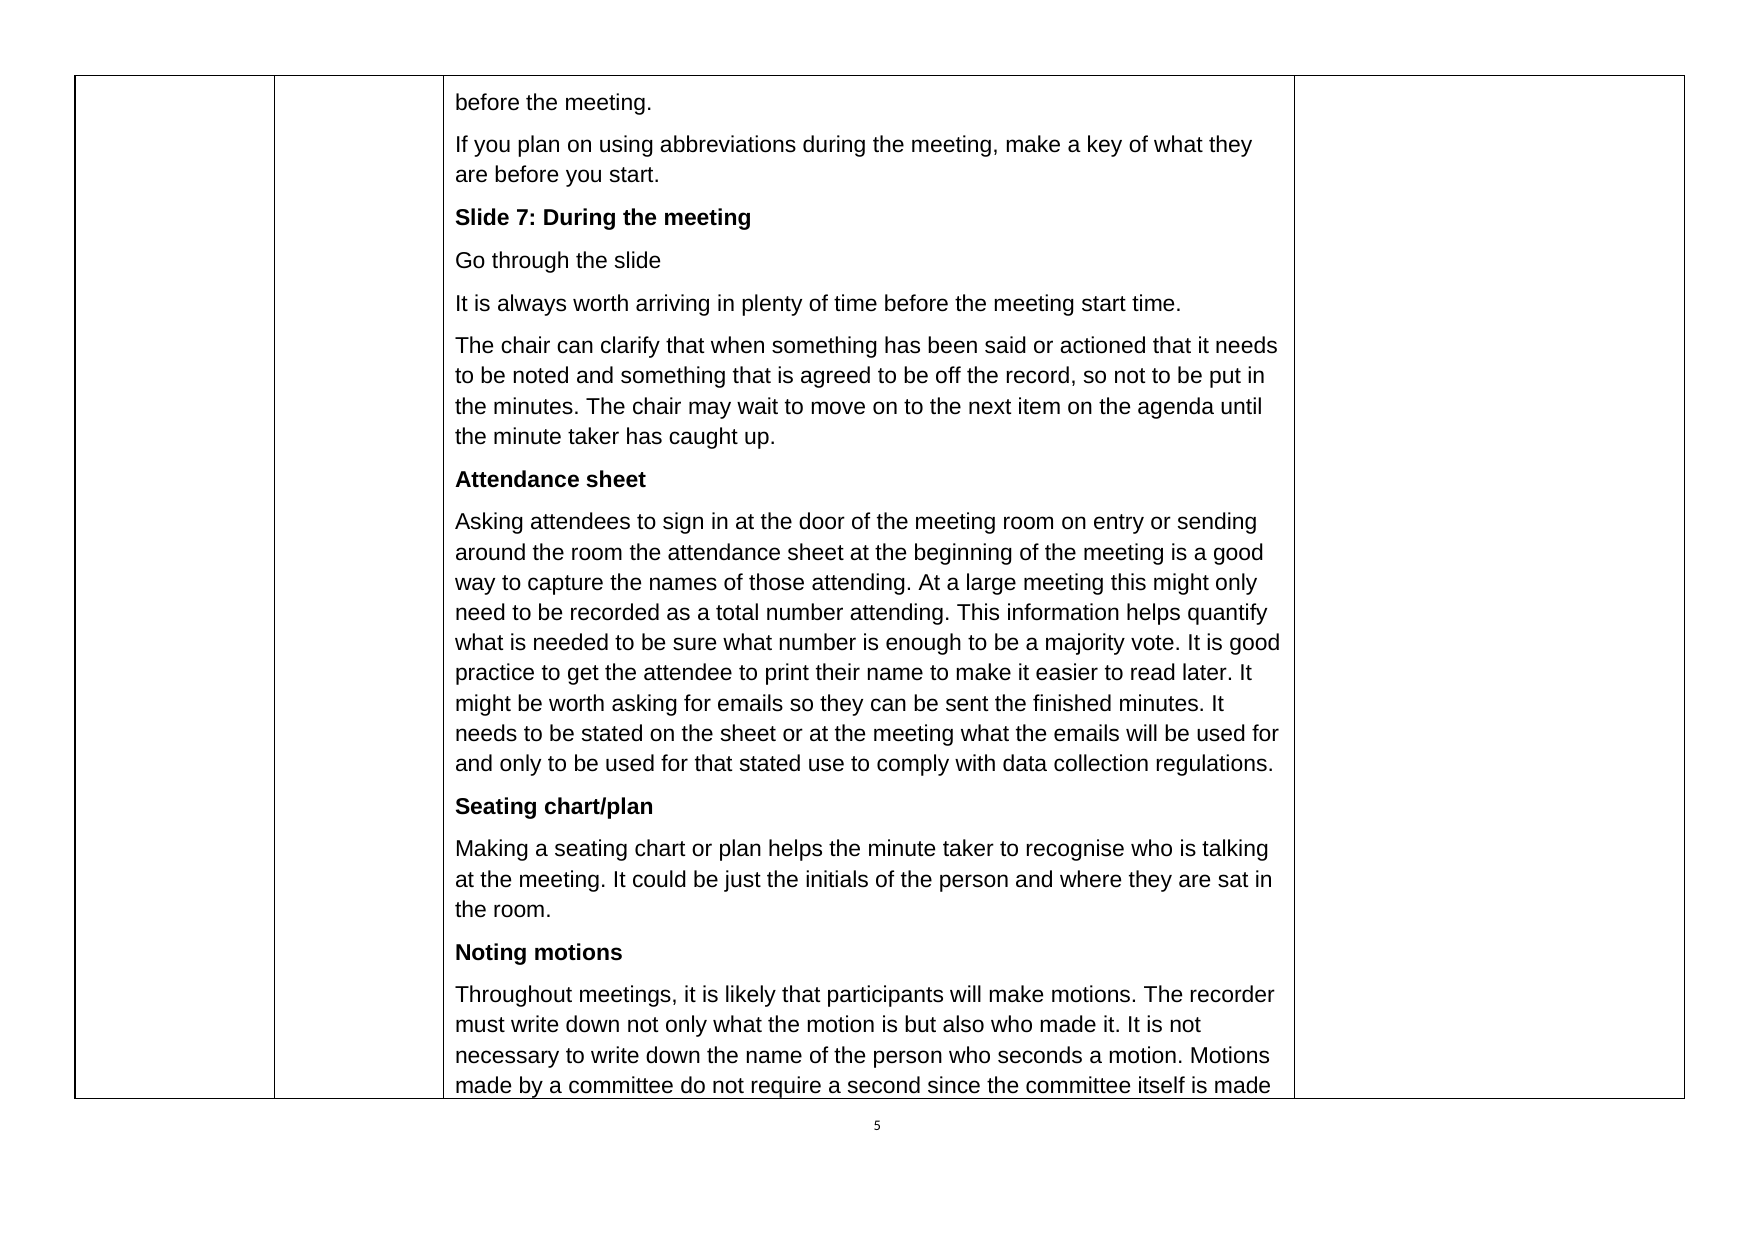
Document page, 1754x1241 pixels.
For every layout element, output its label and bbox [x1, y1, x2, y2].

table_cell [1295, 76, 1684, 1098]
table_cell [76, 76, 274, 1098]
table_cell [275, 76, 443, 1098]
table_cell [444, 76, 1294, 1098]
